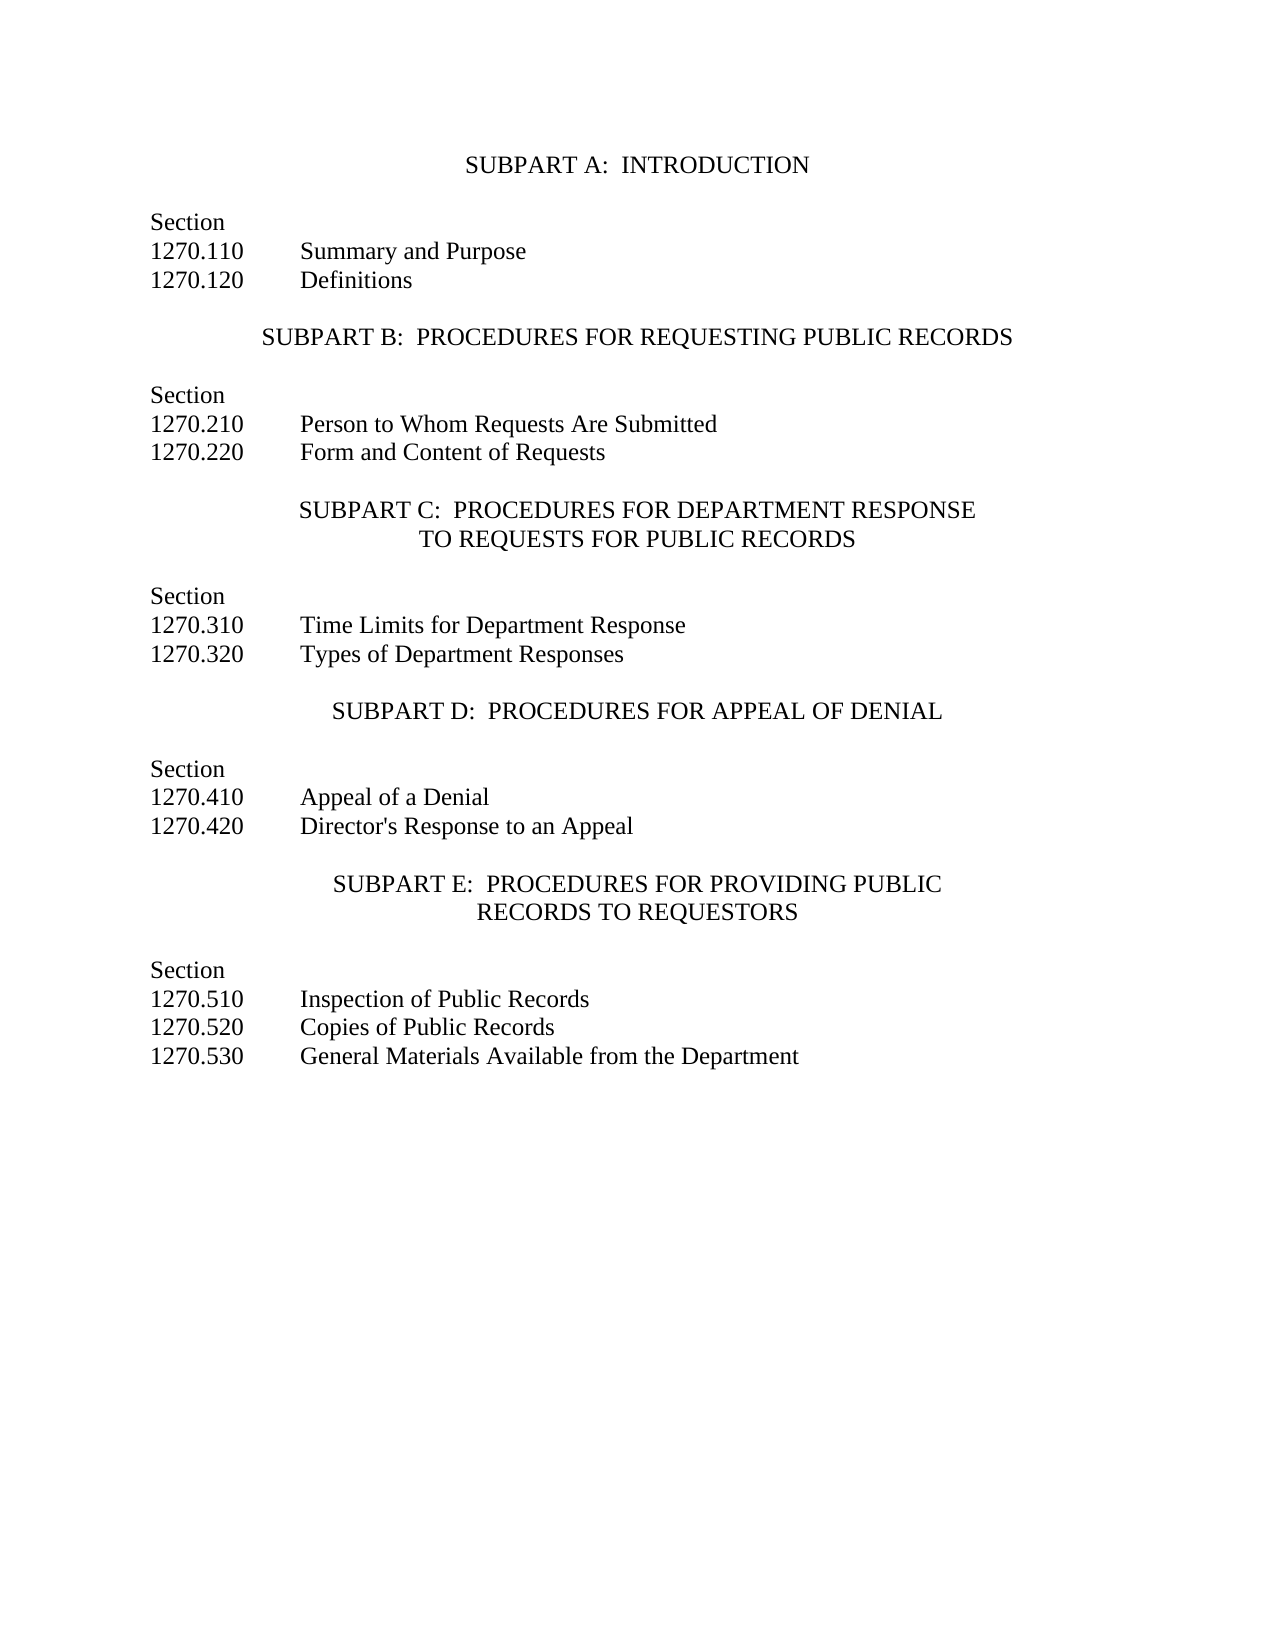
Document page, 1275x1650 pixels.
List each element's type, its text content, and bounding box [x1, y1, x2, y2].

text 1270.410 Appeal of a Denial [150, 782, 1125, 811]
text Section [150, 380, 1125, 409]
text 1270.120 Definitions [150, 265, 1125, 294]
text TO REQUESTS FOR PUBLIC RECORDS [150, 524, 1125, 552]
text SUBPART B: PROCEDURES FOR REQUESTING PUBLIC RECORDS [150, 322, 1125, 351]
text 1270.510 Inspection of Public Records [150, 984, 1125, 1012]
text 1270.210 Person to Whom Requests Are Submitted [150, 409, 1125, 437]
text 1270.220 Form and Content of Requests [150, 437, 1125, 466]
text 1270.520 Copies of Public Records [150, 1012, 1125, 1041]
text RECORDS TO REQUESTORS [150, 897, 1125, 926]
text 1270.420 Director's Response to an Appeal [150, 811, 1125, 840]
text Section [150, 207, 1125, 236]
text Section [150, 955, 1125, 984]
text SUBPART E: PROCEDURES FOR PROVIDING PUBLIC [150, 869, 1125, 897]
text SUBPART A: INTRODUCTION [150, 150, 1125, 179]
text 1270.310 Time Limits for Department Response [150, 610, 1125, 639]
text SUBPART D: PROCEDURES FOR APPEAL OF DENIAL [150, 696, 1125, 725]
text 1270.530 General Materials Available from the Department [150, 1041, 1125, 1070]
text 1270.320 Types of Department Responses [150, 639, 1125, 667]
text Section [150, 581, 1125, 610]
text SUBPART C: PROCEDURES FOR DEPARTMENT RESPONSE [150, 495, 1125, 524]
text 1270.110 Summary and Purpose [150, 236, 1125, 265]
text Section [150, 754, 1125, 782]
